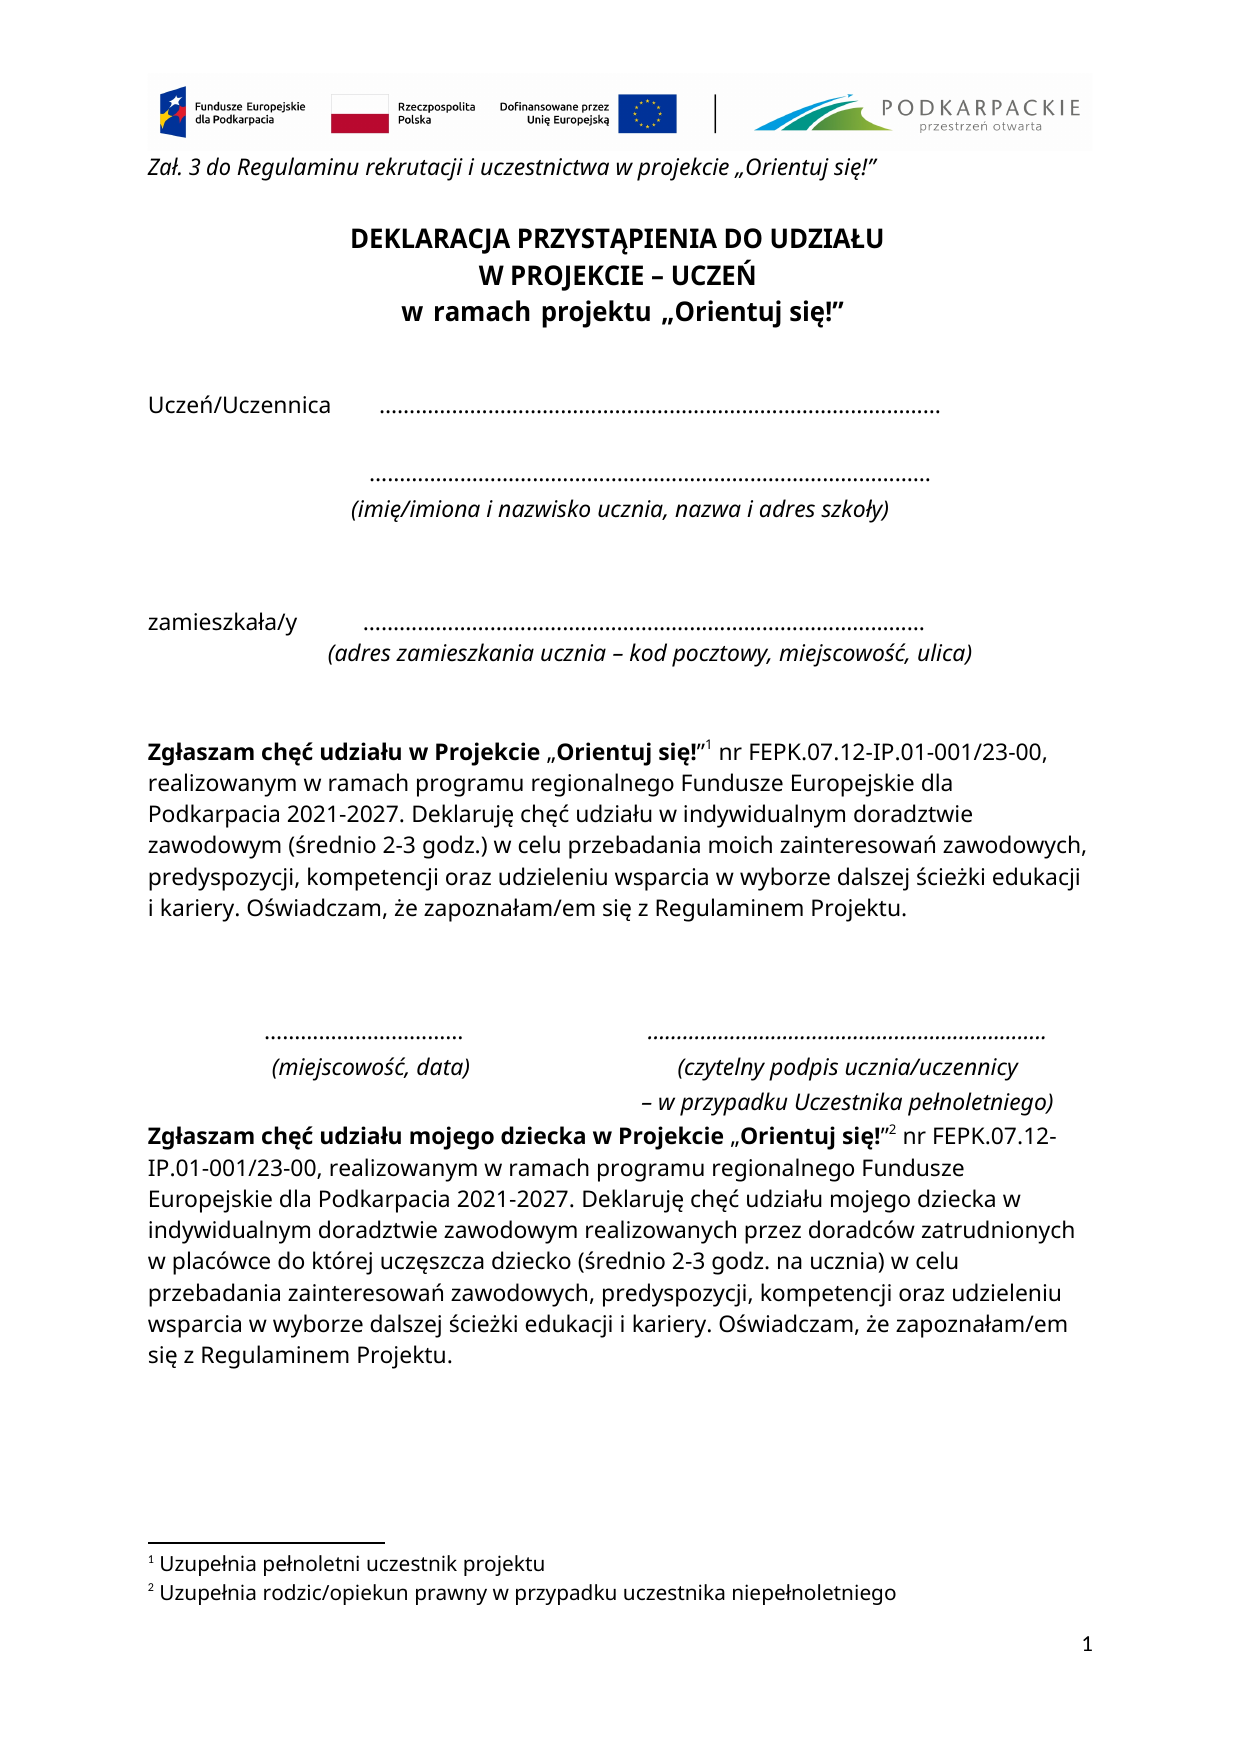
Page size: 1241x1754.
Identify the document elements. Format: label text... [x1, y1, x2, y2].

table_cell …………………………… (miejscowość, data) [136, 1015, 605, 1120]
text w ramach projektu „Orientuj się!” [166, 293, 1078, 330]
text W PROJEKCIE – UCZEŃ [316, 256, 919, 293]
text DEKLARACJA PRZYSTĄPIENIA DO UDZIAŁU [316, 219, 919, 256]
text Zał. 3 do Regulaminu rekrutacji i uczestnictwa w projekcie „Orientuj się!” [148, 151, 1093, 182]
text zamieszkała/y ………………………………………………………………………………… [148, 606, 1093, 637]
table_cell ……………………………………….……..………….. (czytelny podpis ucznia/uczennicy – w przypadku Uczestnika pełnoletniego) [605, 1015, 1104, 1120]
text Uczeń/Uczennica ………………………………………………………………………………… [148, 389, 1093, 420]
text ………………………………………………………………………………… [148, 457, 1093, 488]
table_header Zgłaszam chęć udziału w Projekcie „Orientuj się!” nr FEPK.07.12-IP.01-001/23-00, realizowanym w ramach programu regionalnego Fundusze Europejskie dla Podkarpacia 2021-2027. Deklaruję chęć udziału w indywidualnym doradztwie zawodowym (średnio 2-3 godz.) w celu przebadania moich zainteresowań zawodowych, predyspozycji, kompetencji oraz udzieleniu wsparcia w wyborze dalszej ścieżki edukacji i kariery. Oświadczam, że zapoznałam/em się z Regulaminem Projektu. [136, 700, 1104, 1015]
picture [147, 73, 1093, 151]
table_cell Zgłaszam chęć udziału mojego dziecka w Projekcie „Orientuj się!” nr FEPK.07.12-IP.01-001/23-00, realizowanym w ramach programu regionalnego Fundusze Europejskie dla Podkarpacia 2021-2027. Deklaruję chęć udziału mojego dziecka w indywidualnym doradztwie zawodowym realizowanych przez doradców zatrudnionych w placówce do której uczęszcza dziecko (średnio 2-3 godz. na ucznia) w celu przebadania zainteresowań zawodowych, predyspozycji, kompetencji oraz udzieleniu wsparcia w wyborze dalszej ścieżki edukacji i kariery. Oświadczam, że zapoznałam/em się z Regulaminem Projektu. [136, 1120, 1104, 1519]
text (imię/imiona i nazwisko ucznia, nazwa i adres szkoły) [298, 493, 1093, 524]
text (adres zamieszkania ucznia – kod pocztowy, miejscowość, ulica) [148, 637, 1093, 668]
